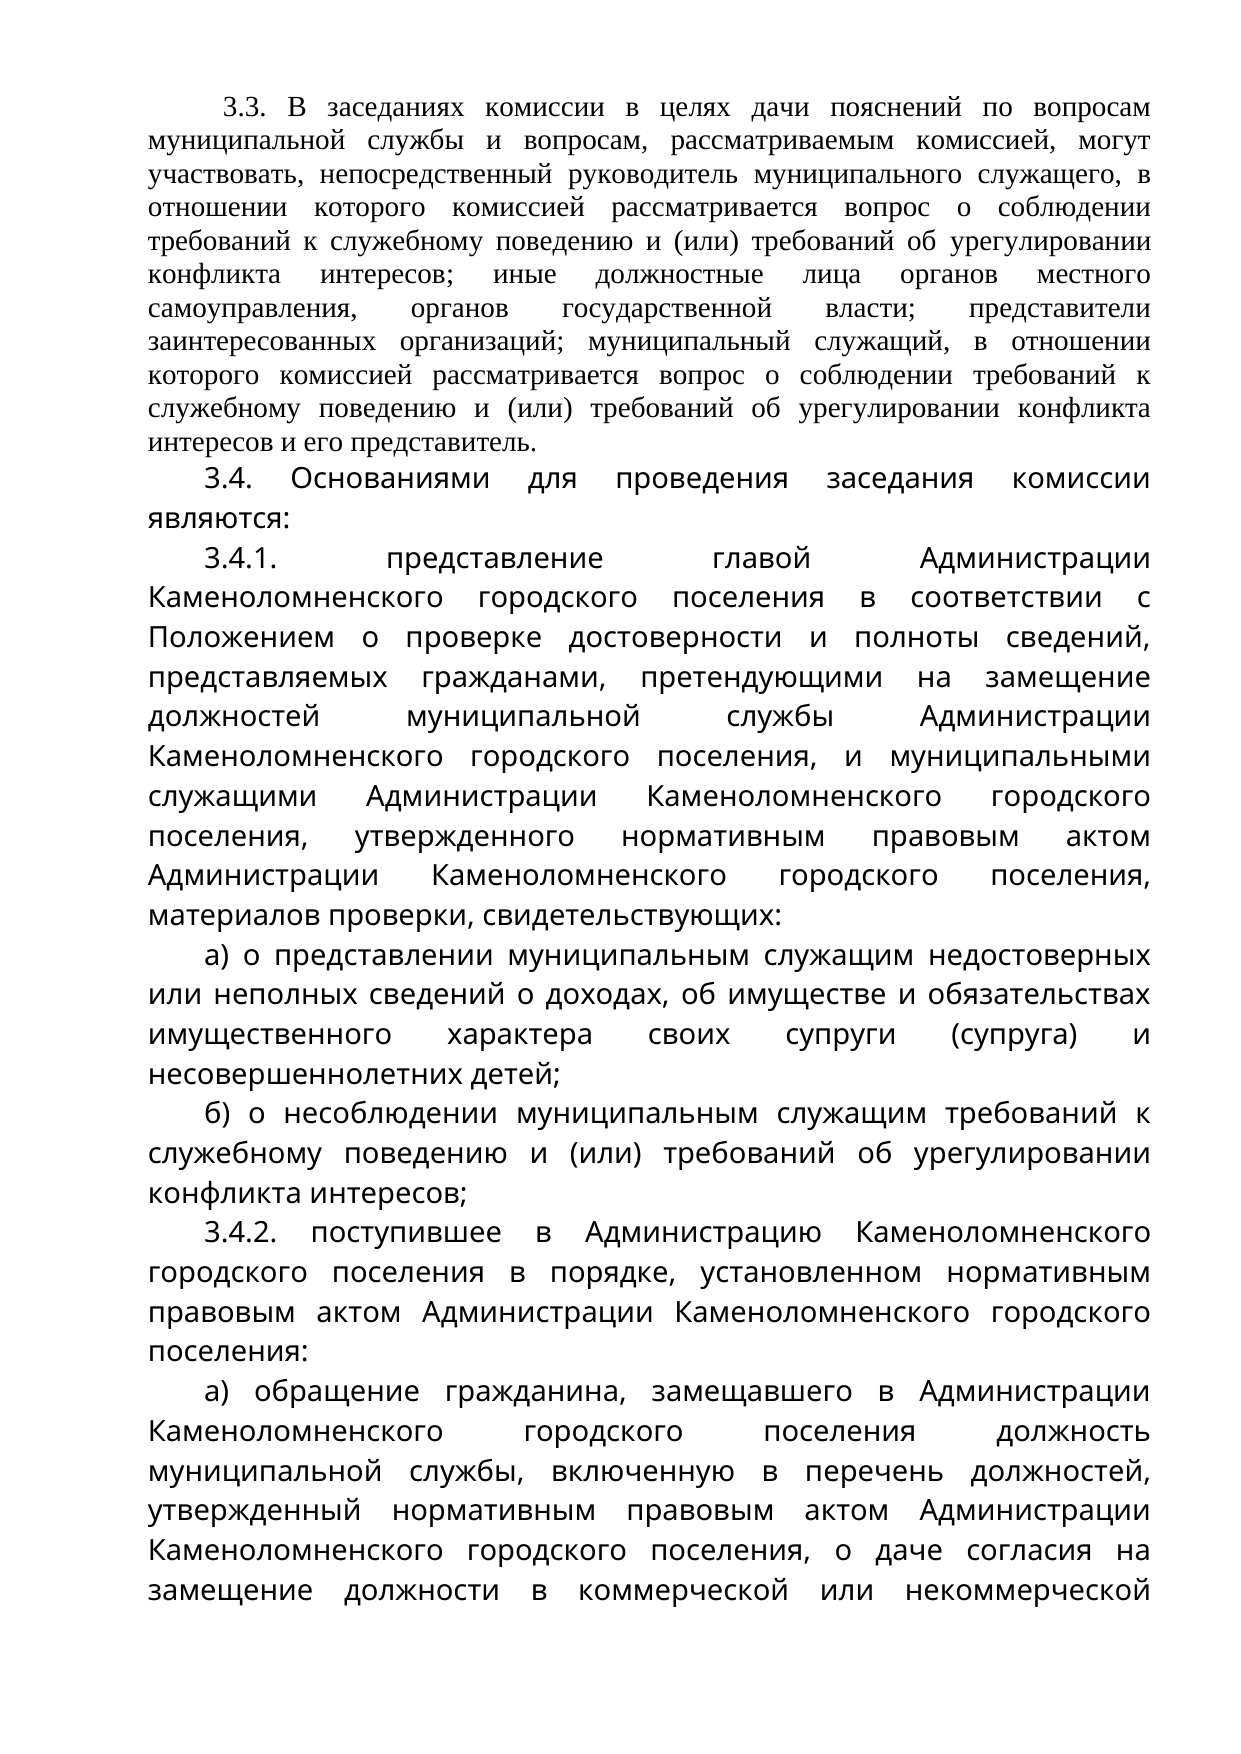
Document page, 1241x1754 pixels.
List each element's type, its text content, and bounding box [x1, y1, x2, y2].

text 3.3. В заседаниях комиссии в целях дачи пояснений по вопросам муниципальной службы и вопросам, рассматриваемым комиссией, могут участвовать, непосредственный руководитель муниципального служащего, в отношении которого комиссией рассматривается вопрос о соблюдении требований к служебному поведению и (или) требований об урегулировании конфликта интересов; иные должностные лица органов местного самоуправления, органов государственной власти; представители заинтересованных организаций; муниципальный служащий, в отношении которого комиссией рассматривается вопрос о соблюдении требований к служебному поведению и (или) требований об урегулировании конфликта интересов и его представитель. [148, 89, 1152, 458]
text б) о несоблюдении муниципальным служащим требований к служебному поведению и (или) требований об урегулировании конфликта интересов; [148, 1093, 1152, 1212]
text 3.4. Основаниями для проведения заседания комиссии являются: [148, 458, 1152, 537]
text а) о представлении муниципальным служащим недостоверных или неполных сведений о доходах, об имуществе и обязательствах имущественного характера своих супруги (супруга) и несовершеннолетних детей; [148, 934, 1152, 1093]
text 3.4.1. представление главой Администрации Каменоломненского городского поселения в соответствии с Положением о проверке достоверности и полноты сведений, представляемых гражданами, претендующими на замещение должностей муниципальной службы Администрации Каменоломненского городского поселения, и муниципальными служащими Администрации Каменоломненского городского поселения, утвержденного нормативным правовым актом Администрации Каменоломненского городского поселения, материалов проверки, свидетельствующих: [148, 537, 1152, 934]
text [148, 1370, 1152, 1608]
text 3.4.2. поступившее в Администрацию Каменоломненского городского поселения в порядке, установленном нормативным правовым актом Администрации Каменоломненского городского поселения: [148, 1212, 1152, 1370]
